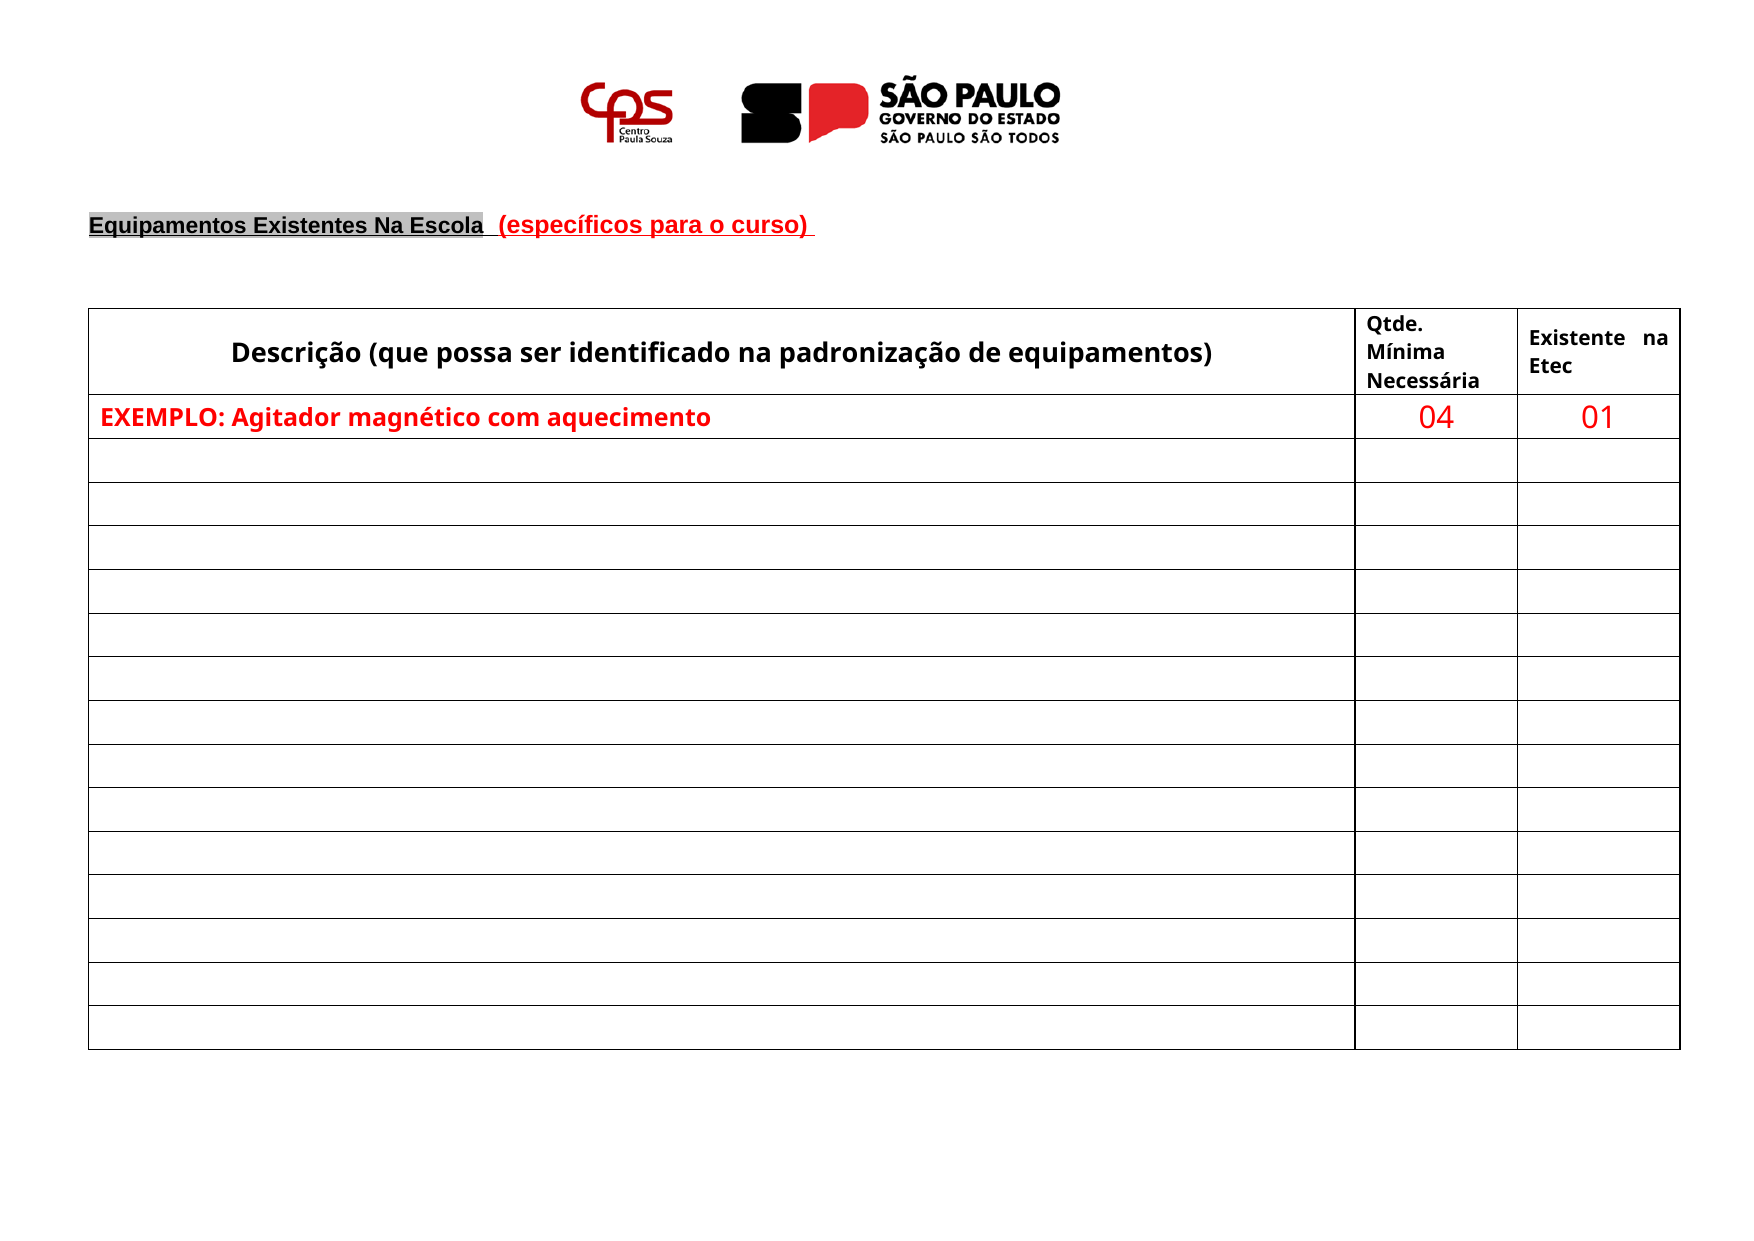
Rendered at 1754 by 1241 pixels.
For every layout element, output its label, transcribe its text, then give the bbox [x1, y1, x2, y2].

table_cell [1356, 701, 1517, 743]
table_cell [1518, 570, 1679, 612]
table_cell [89, 570, 1354, 612]
table_cell [1518, 832, 1679, 874]
table_cell [1518, 1006, 1679, 1049]
table_cell [1356, 875, 1517, 918]
table_cell [89, 614, 1354, 656]
table_cell [89, 963, 1354, 1005]
table_cell [1356, 745, 1517, 787]
table_cell [1518, 701, 1679, 743]
table_cell [1356, 788, 1517, 831]
table_cell [1356, 657, 1517, 700]
table_cell [89, 875, 1354, 918]
table_cell [1356, 1006, 1517, 1049]
table_cell [89, 526, 1354, 569]
table_cell [1518, 919, 1679, 962]
table_cell 04 [1356, 395, 1517, 438]
table_cell [89, 701, 1354, 743]
table_cell [1356, 439, 1517, 482]
table_cell [1356, 832, 1517, 874]
table_cell [1518, 439, 1679, 482]
table_cell [1356, 526, 1517, 569]
table_cell [1518, 526, 1679, 569]
table_header Existente na Etec [1518, 309, 1679, 394]
table_cell [89, 745, 1354, 787]
table_cell [89, 657, 1354, 700]
table_cell [1518, 657, 1679, 700]
table_cell EXEMPLO: Agitador magnético com aquecimento [89, 395, 1354, 438]
table_cell [89, 1006, 1354, 1049]
table_cell [1356, 919, 1517, 962]
table_cell [1356, 963, 1517, 1005]
table_header Qtde. Mínima Necessária [1356, 309, 1517, 394]
picture [548, 30, 1102, 177]
table_header Descrição (que possa ser identificado na padronização de equipamentos) [89, 309, 1354, 394]
table_cell [89, 832, 1354, 874]
table_cell [1518, 483, 1679, 525]
table_cell [89, 483, 1354, 525]
table_cell [1518, 745, 1679, 787]
table_cell [89, 919, 1354, 962]
table_cell [89, 439, 1354, 482]
table_cell [1356, 570, 1517, 612]
table_cell [1356, 483, 1517, 525]
table_cell [89, 788, 1354, 831]
table_cell 01 [1518, 395, 1679, 438]
table_cell [1518, 875, 1679, 918]
table_cell [1518, 614, 1679, 656]
table_cell [1518, 788, 1679, 831]
subtitle Equipamentos Existentes Na Escola (específicos para o curso) [89, 210, 1698, 238]
table_cell [1518, 963, 1679, 1005]
table_cell [1356, 614, 1517, 656]
